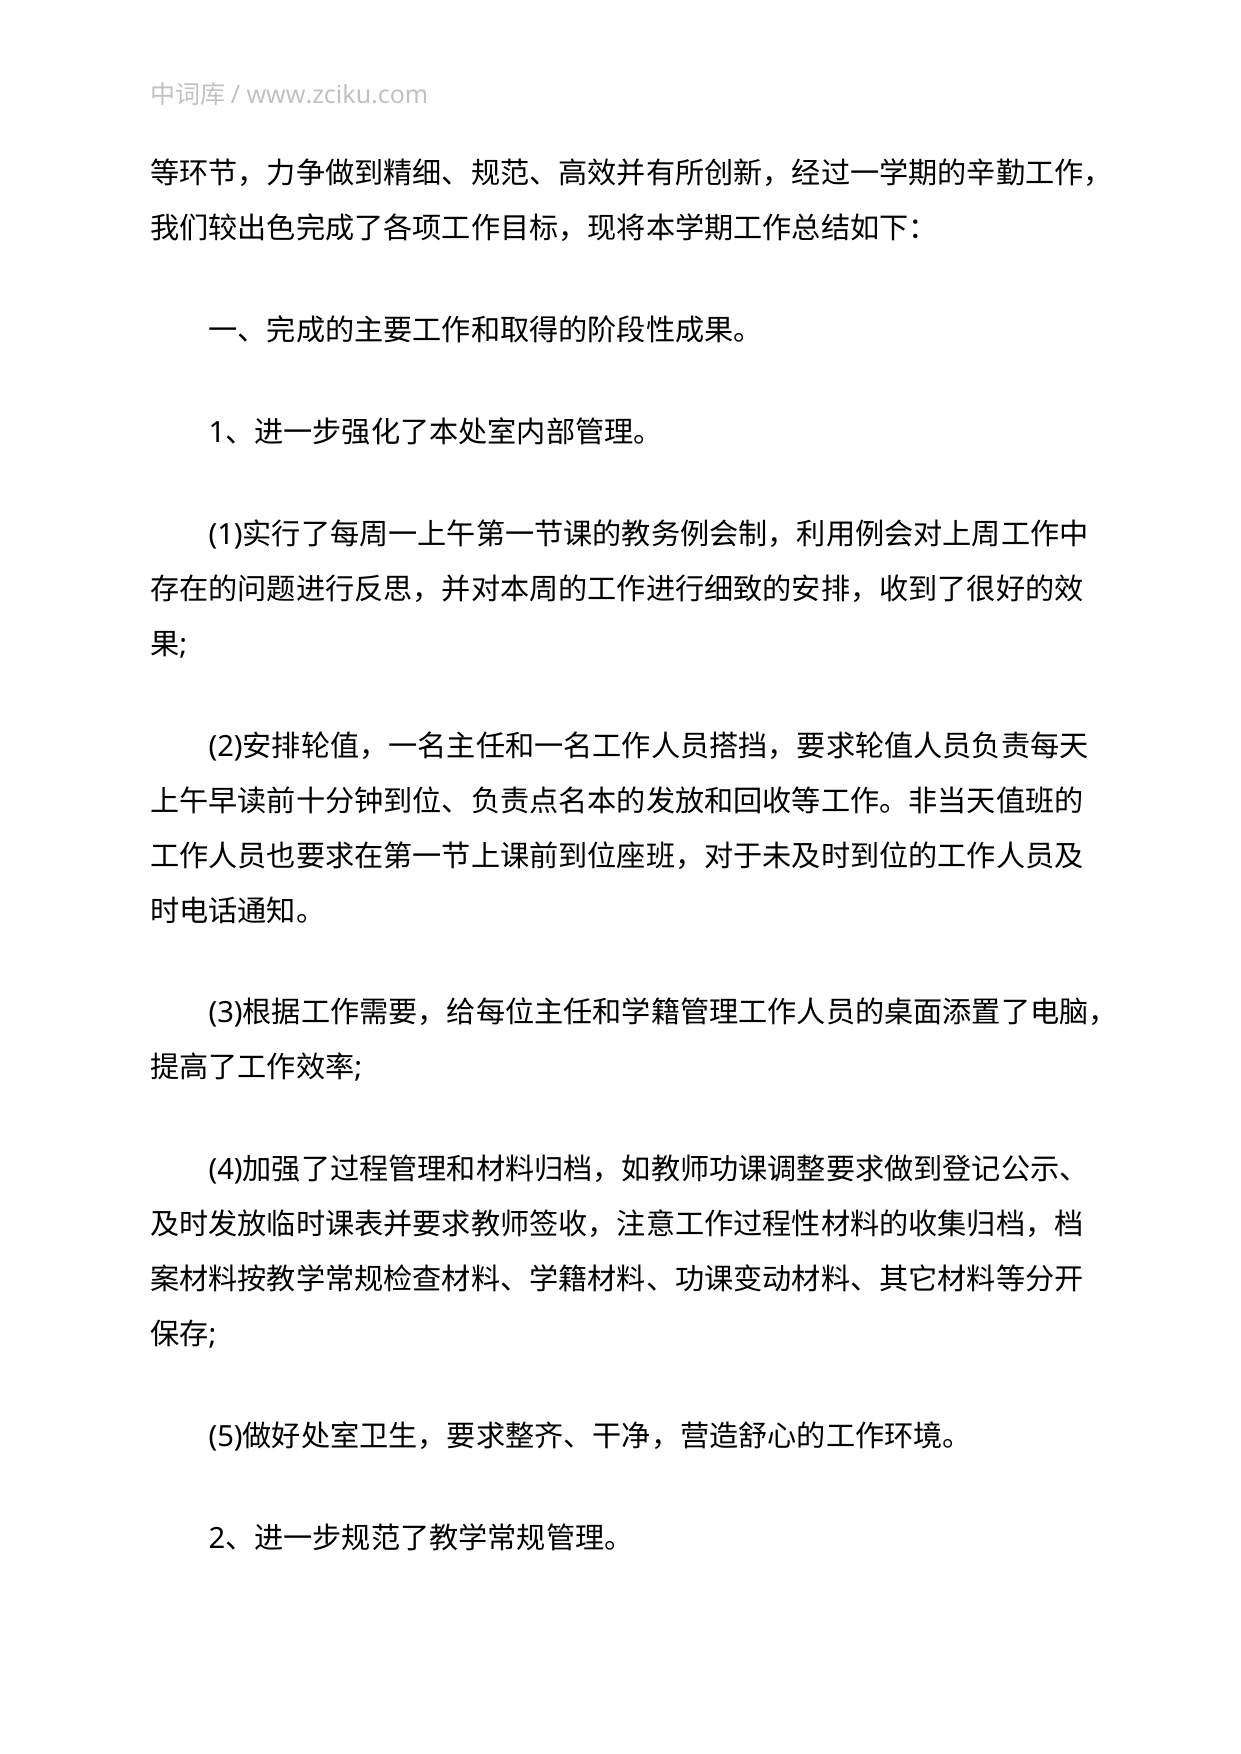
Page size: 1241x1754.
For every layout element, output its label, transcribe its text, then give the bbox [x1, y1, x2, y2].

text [150, 150, 1090, 247]
text (4)加强了过程管理和材料归档，如教师功课调整要求做到登记公示、及时发放临时课表并要求教师签收，注意工作过程性材料的收集归档，档案材料按教学常规检查材料、学籍材料、功课变动材料、其它材料等分开保存; [150, 1146, 1090, 1353]
text 2、进一步规范了教学常规管理。 [150, 1514, 1090, 1557]
text (1)实行了每周一上午第一节课的教务例会制，利用例会对上周工作中存在的问题进行反思，并对本周的工作进行细致的安排，收到了很好的效果; [150, 510, 1090, 663]
text (2)安排轮值，一名主任和一名工作人员搭挡，要求轮值人员负责每天上午早读前十分钟到位、负责点名本的发放和回收等工作。非当天值班的工作人员也要求在第一节上课前到位座班，对于未及时到位的工作人员及时电话通知。 [150, 722, 1090, 929]
text 一、完成的主要工作和取得的阶段性成果。 [150, 307, 1090, 349]
text 1、进一步强化了本处室内部管理。 [150, 408, 1090, 451]
text (5)做好处室卫生，要求整齐、干净，营造舒心的工作环境。 [150, 1413, 1090, 1455]
text (3)根据工作需要，给每位主任和学籍管理工作人员的桌面添置了电脑，提高了工作效率; [150, 989, 1090, 1086]
